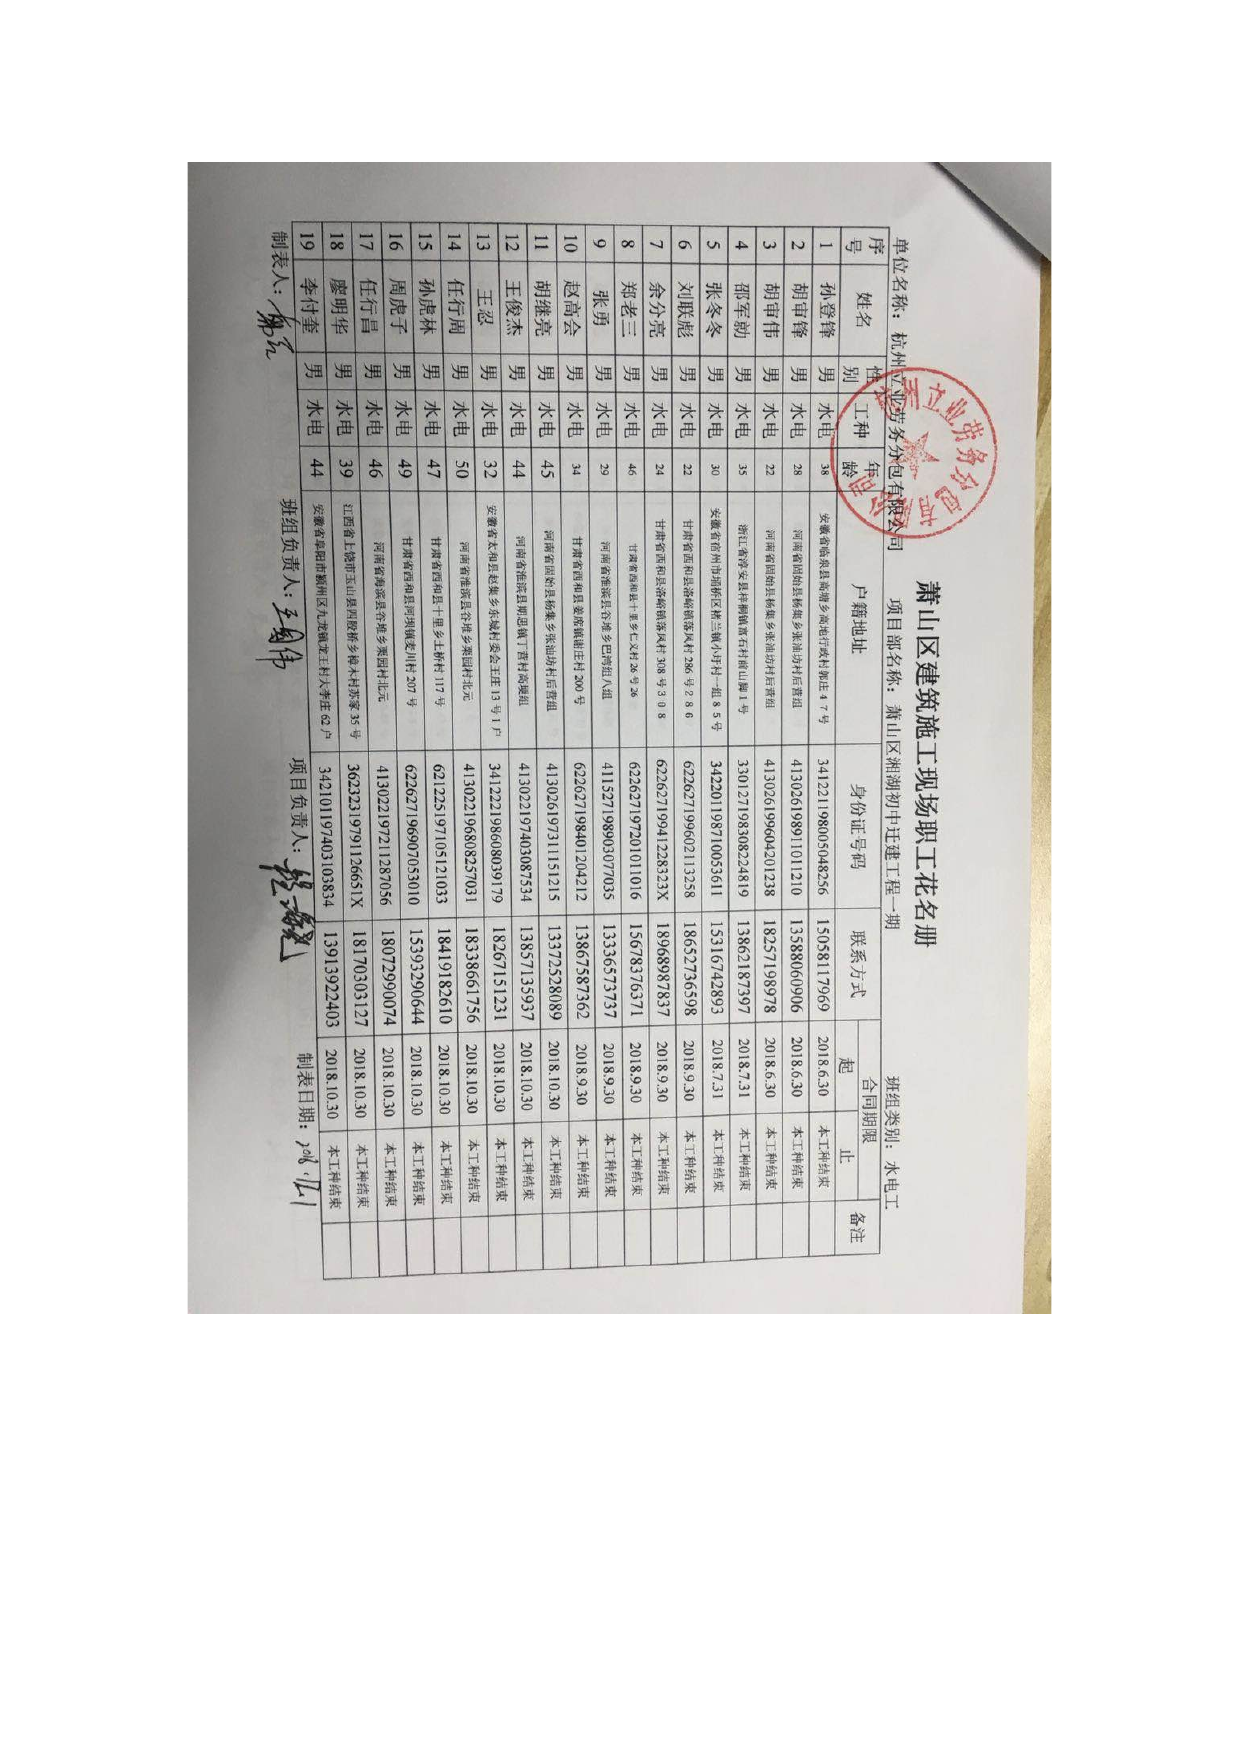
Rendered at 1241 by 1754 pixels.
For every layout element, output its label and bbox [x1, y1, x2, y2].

picture [187, 162, 1052, 1314]
